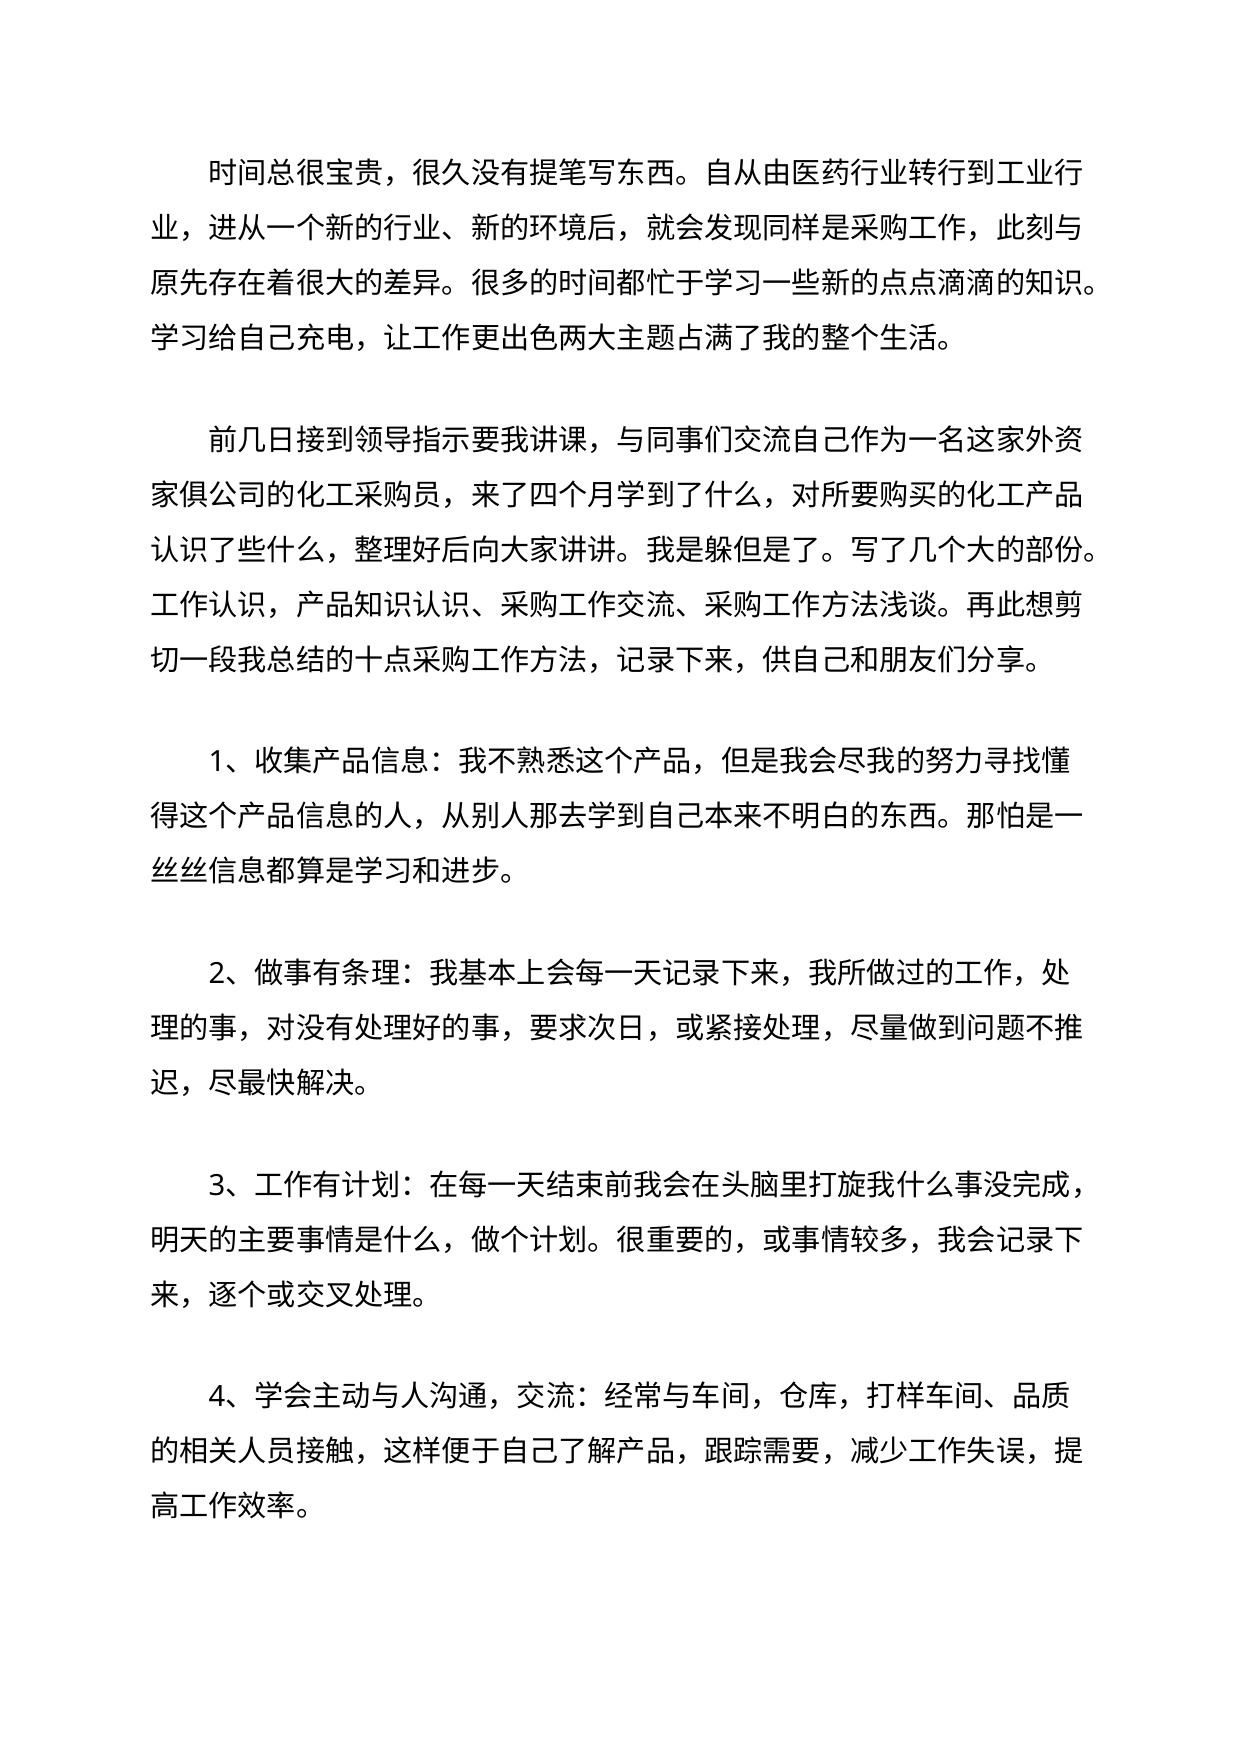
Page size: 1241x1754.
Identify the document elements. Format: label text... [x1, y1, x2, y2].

text 前几日接到领导指示要我讲课，与同事们交流自己作为一名这家外资家俱公司的化工采购员，来了四个月学到了什么，对所要购买的化工产品认识了些什么，整理好后向大家讲讲。我是躲但是了。写了几个大的部份。工作认识，产品知识认识、采购工作交流、采购工作方法浅谈。再此想剪切一段我总结的十点采购工作方法，记录下来，供自己和朋友们分享。 [150, 416, 1090, 678]
text 2、做事有条理：我基本上会每一天记录下来，我所做过的工作，处理的事，对没有处理好的事，要求次日，或紧接处理，尽量做到问题不推迟，尽最快解决。 [150, 949, 1090, 1102]
text 时间总很宝贵，很久没有提笔写东西。自从由医药行业转行到工业行业，进从一个新的行业、新的环境后，就会发现同样是采购工作，此刻与原先存在着很大的差异。很多的时间都忙于学习一些新的点点滴滴的知识。学习给自己充电，让工作更出色两大主题占满了我的整个生活。 [150, 150, 1090, 357]
text 3、工作有计划：在每一天结束前我会在头脑里打旋我什么事没完成，明天的主要事情是什么，做个计划。很重要的，或事情较多，我会记录下来，逐个或交叉处理。 [150, 1161, 1090, 1313]
text 4、学会主动与人沟通，交流：经常与车间，仓库，打样车间、品质的相关人员接触，这样便于自己了解产品，跟踪需要，减少工作失误，提高工作效率。 [150, 1373, 1090, 1525]
text 1、收集产品信息：我不熟悉这个产品，但是我会尽我的努力寻找懂得这个产品信息的人，从别人那去学到自己本来不明白的东西。那怕是一丝丝信息都算是学习和进步。 [150, 738, 1090, 890]
